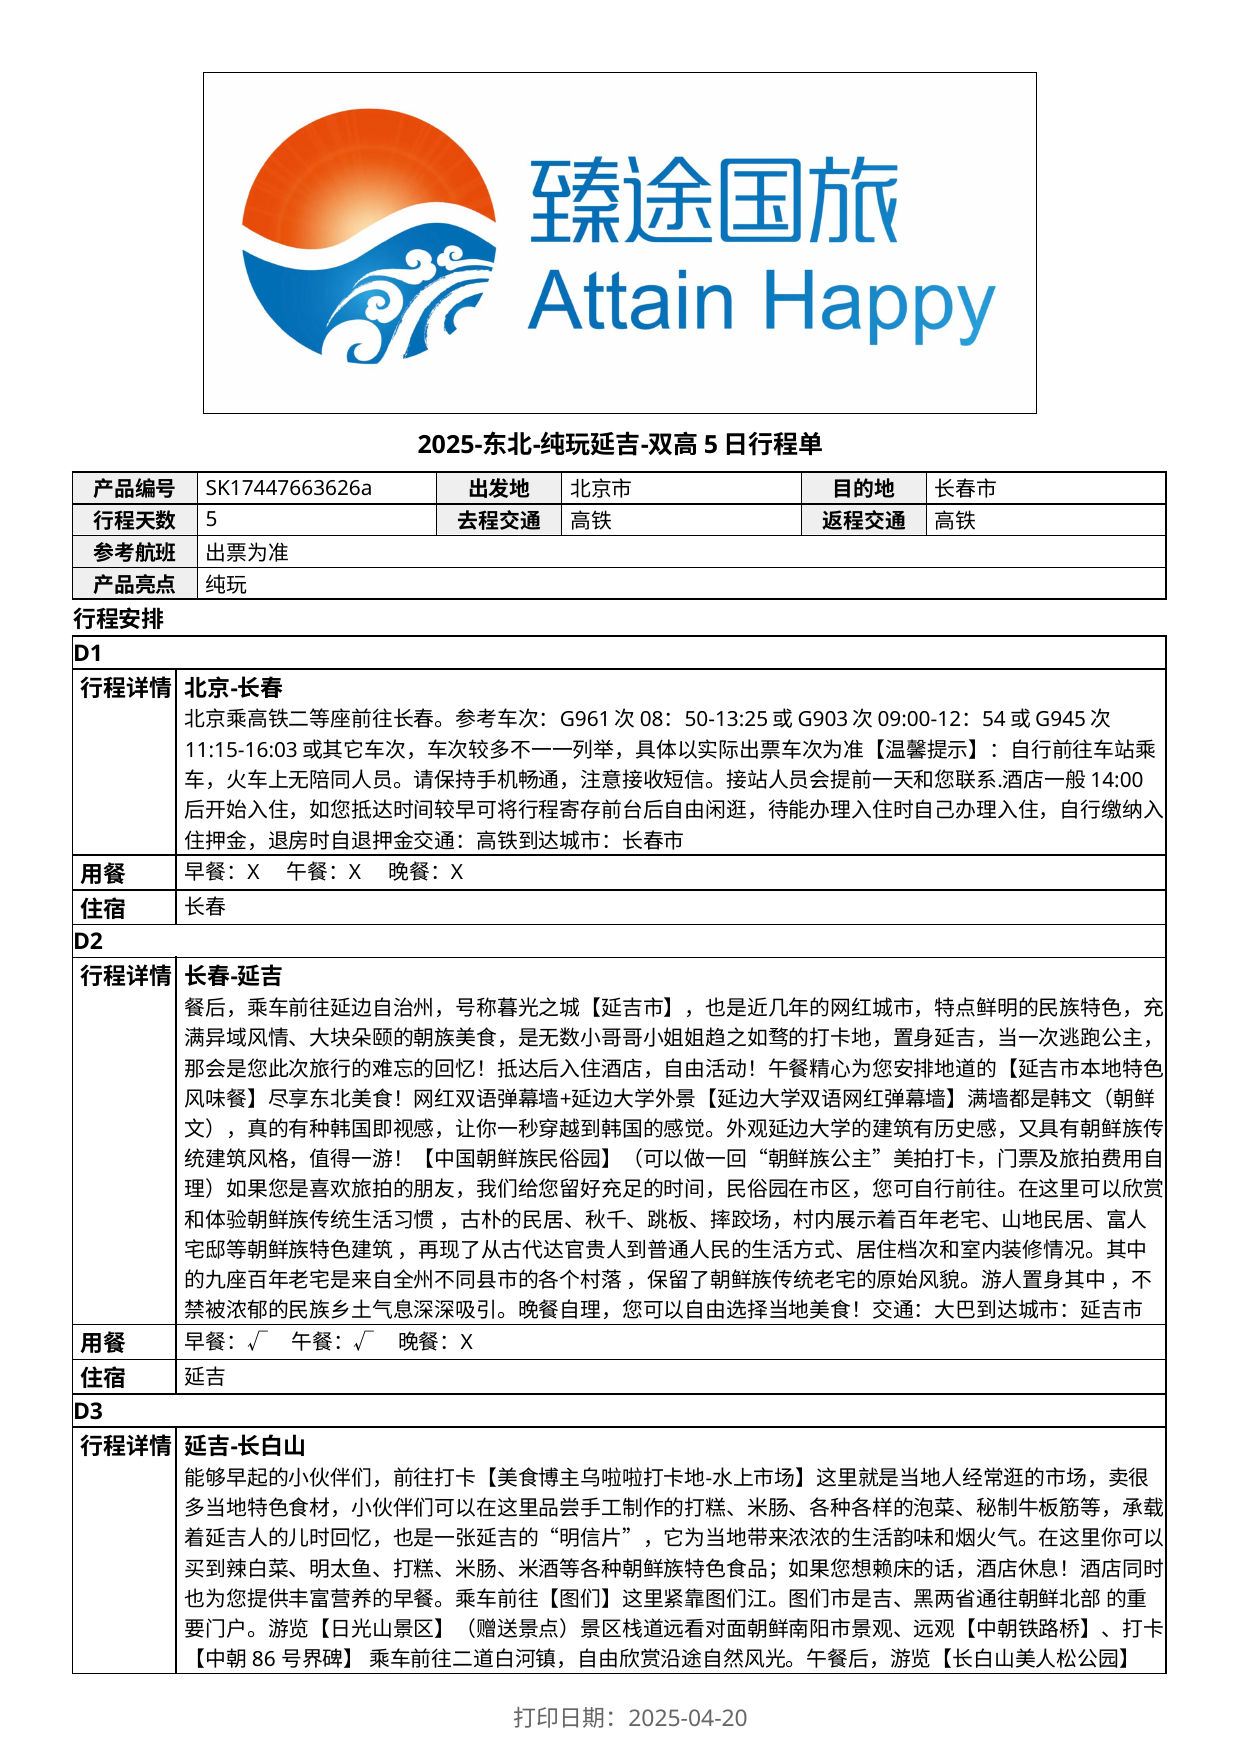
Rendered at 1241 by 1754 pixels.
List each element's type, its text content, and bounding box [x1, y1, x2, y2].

table_cell 高铁 [927, 505, 1165, 534]
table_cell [177, 1428, 1165, 1673]
table_header SK17447663626a [198, 473, 436, 503]
table_cell 用餐 [73, 1325, 175, 1358]
table_header 北京市 [562, 473, 801, 503]
table_cell 用餐 [73, 856, 175, 889]
text 行程安排 [73, 601, 1167, 634]
text 2025-东北-纯玩延吉-双高5日行程单 [73, 424, 1167, 461]
table_cell 返程交通 [802, 505, 926, 534]
table_cell 北京-长春 北京乘高铁二等座前往长春。 [177, 670, 1165, 854]
table_cell 早餐：X 午餐：X 晚餐：X [177, 856, 1165, 889]
table_cell 纯玩 [198, 568, 1165, 598]
table_cell D3 [73, 1395, 1165, 1426]
table_cell 住宿 [73, 1360, 175, 1393]
table_header 出发地 [437, 473, 561, 503]
table_cell 行程详情 [73, 670, 175, 854]
table_cell 长春 [177, 891, 1165, 924]
table_cell 行程天数 [73, 505, 197, 534]
table_cell 行程详情 [73, 958, 175, 1324]
table_cell 产品亮点 [73, 568, 197, 598]
table_cell 行程详情 [73, 1428, 175, 1673]
table_cell 高铁 [562, 505, 801, 534]
table_cell 去程交通 [437, 505, 561, 534]
table_cell 早餐：√ 午餐：√ 晚餐：X [177, 1325, 1165, 1358]
table_cell D2 [73, 925, 1165, 956]
table_cell 5 [198, 505, 436, 534]
table_cell 延吉 [177, 1360, 1165, 1393]
table_cell 住宿 [73, 891, 175, 924]
table_header 长春市 [927, 473, 1165, 503]
table_cell 出票为准 [198, 536, 1165, 566]
table_header 产品编号 [73, 473, 197, 503]
table_header 目的地 [802, 473, 926, 503]
picture [204, 73, 1036, 413]
table_cell 参考航班 [73, 536, 197, 566]
table_header D1 [73, 637, 1165, 668]
table_cell 长春-延吉 餐后，乘车前往延边自治州，号称暮光之城【延吉市】，也是近几年的网红城市，特点鲜明的民族特色，充满异域风情、大块朵颐的朝族美食，是无数小哥哥小姐姐趋之如骛的打卡地，置身延吉，当一次逃跑公主，那会是您此次旅行的难忘的回忆！抵达后入住酒店，自由活动！ [177, 958, 1165, 1324]
